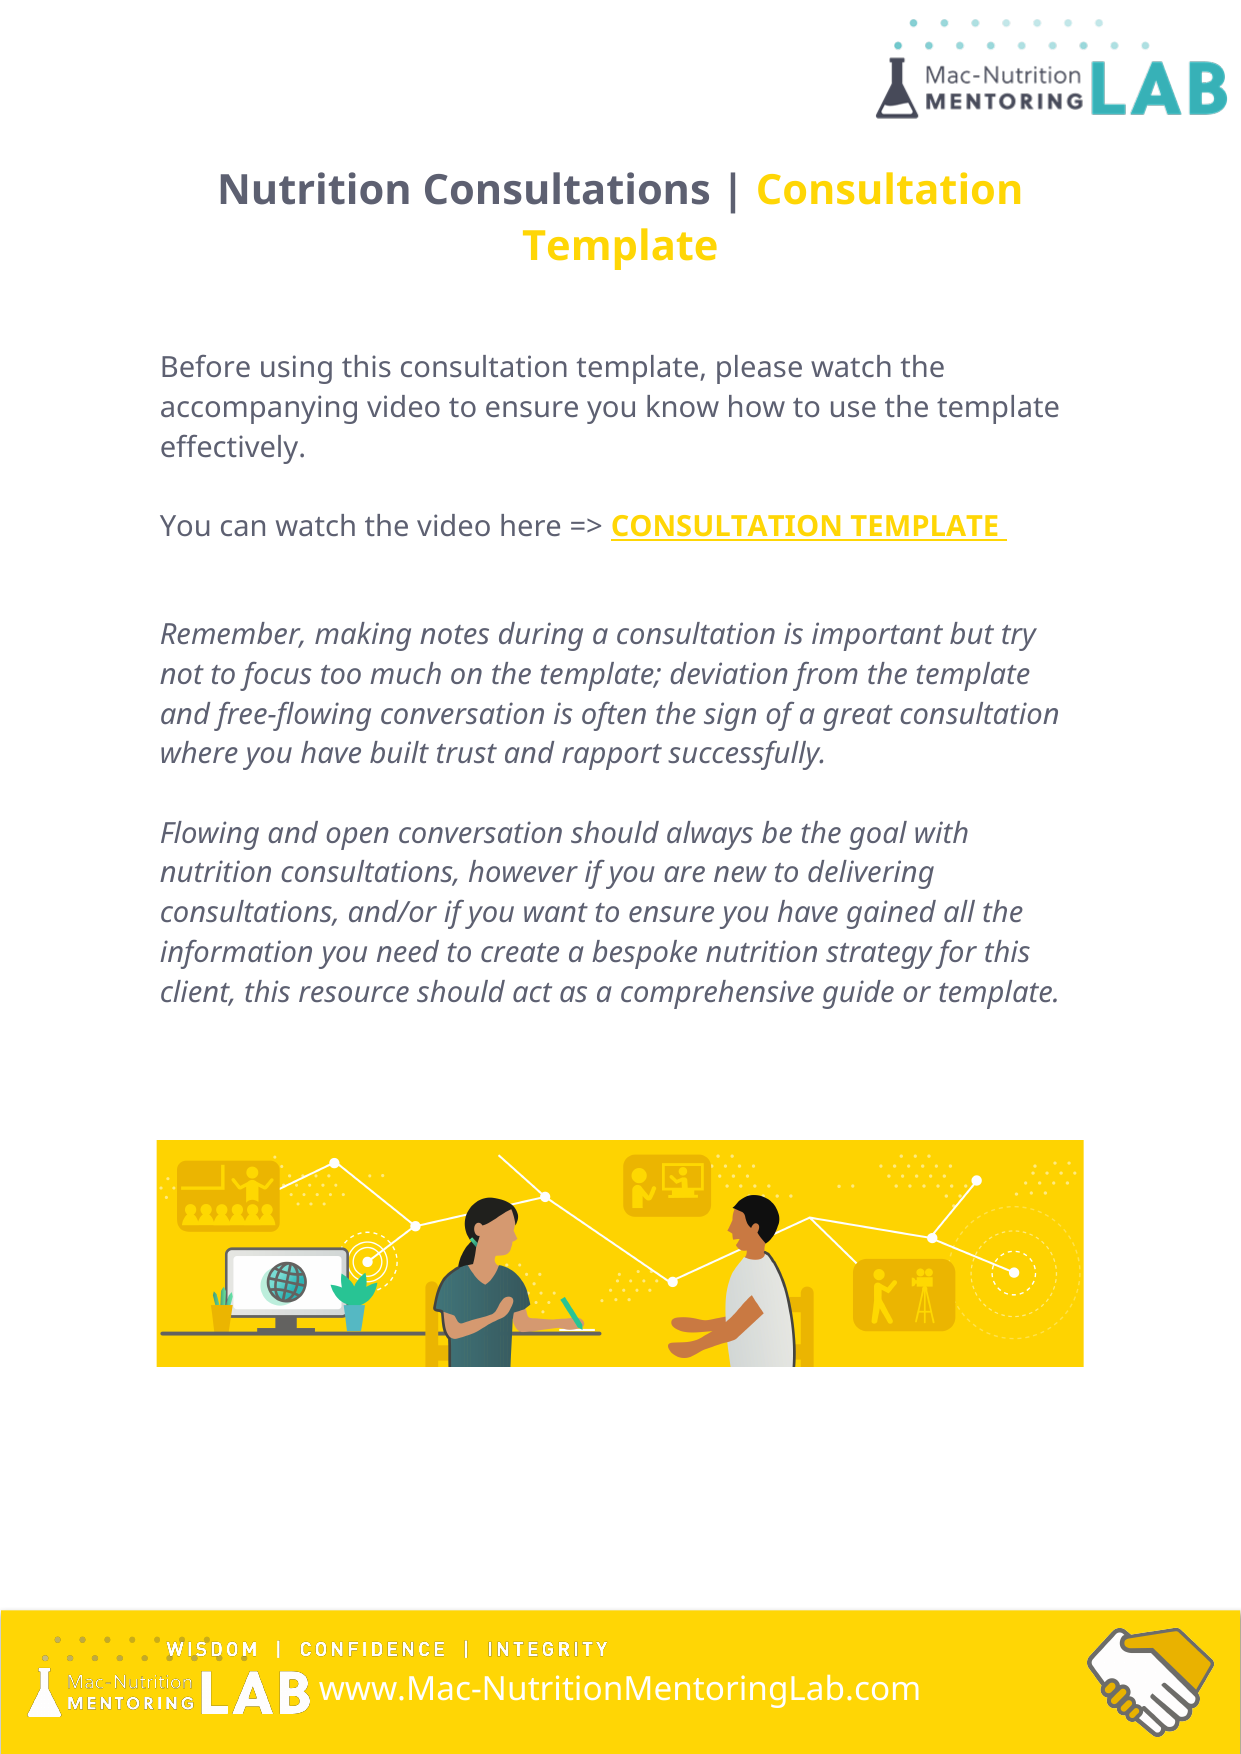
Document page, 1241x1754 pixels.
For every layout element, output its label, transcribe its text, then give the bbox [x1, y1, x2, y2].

picture [862, 1, 1241, 174]
text You can watch the video here => CONSULTATION TEMPLATE [159, 506, 1081, 545]
text Flowing and open conversation should always be the goal with nutrition consultations, however if you are new to delivering consultations, and/or if you want to ensure you have gained all the information you need to create a bespoke nutrition strategy for this client, this resource should act as a comprehensive guide or template. [159, 812, 1081, 1011]
picture [1033, 1561, 1241, 1754]
picture [156, 1140, 1084, 1367]
text Before using this consultation template, please watch the accompanying video to ensure you know how to use the template effectively. [159, 347, 1081, 466]
picture [16, 1616, 618, 1754]
text Remember, making notes during a consultation is important but try not to focus too much on the template; deviation from the template and free-flowing conversation is often the sign of a great consultation where you have built trust and rapport successfully. [159, 614, 1081, 772]
text Nutrition Consultations | Consultation Template [159, 159, 1081, 273]
